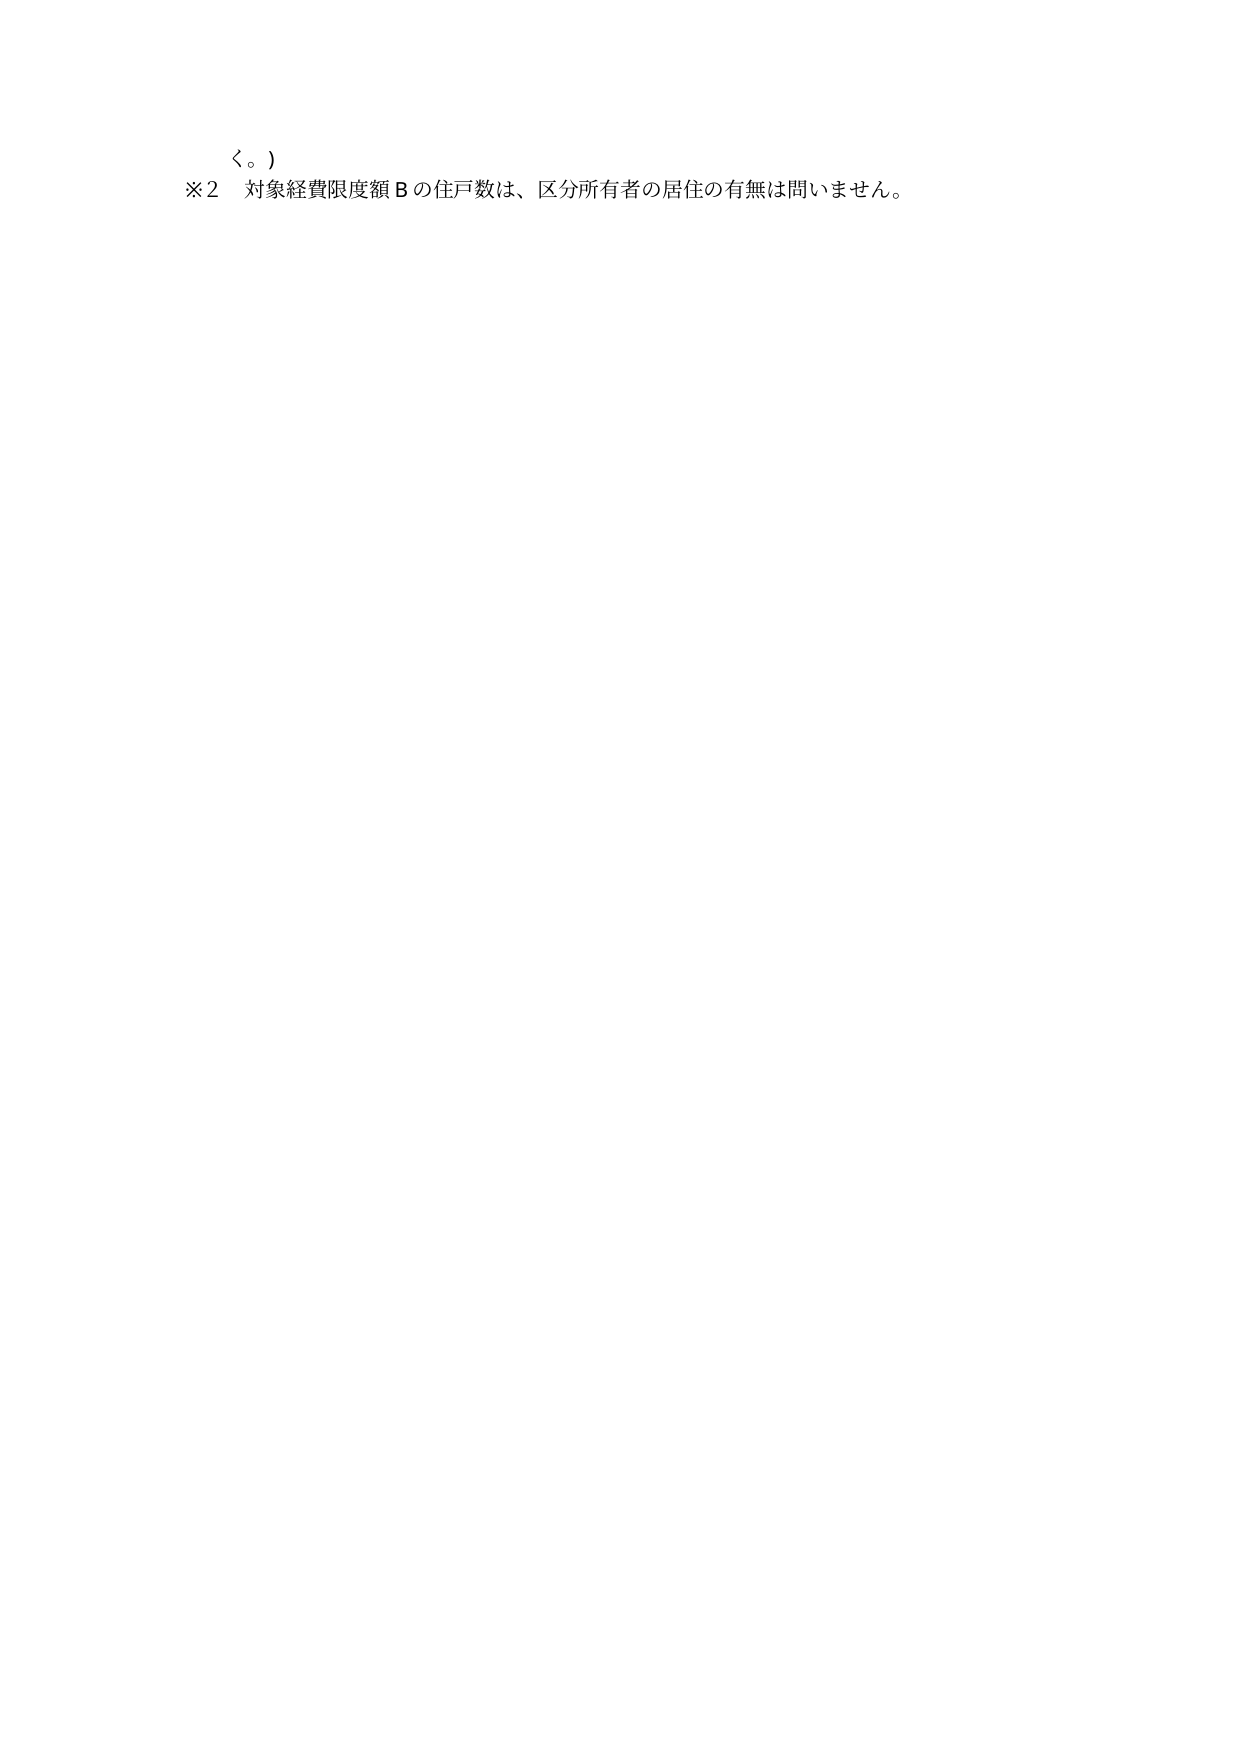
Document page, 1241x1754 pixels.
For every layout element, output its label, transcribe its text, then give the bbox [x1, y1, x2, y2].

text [185, 142, 1108, 173]
text ※２ 対象経費限度額Bの住戸数は、区分所有者の居住の有無は問いません。 [185, 173, 1108, 204]
